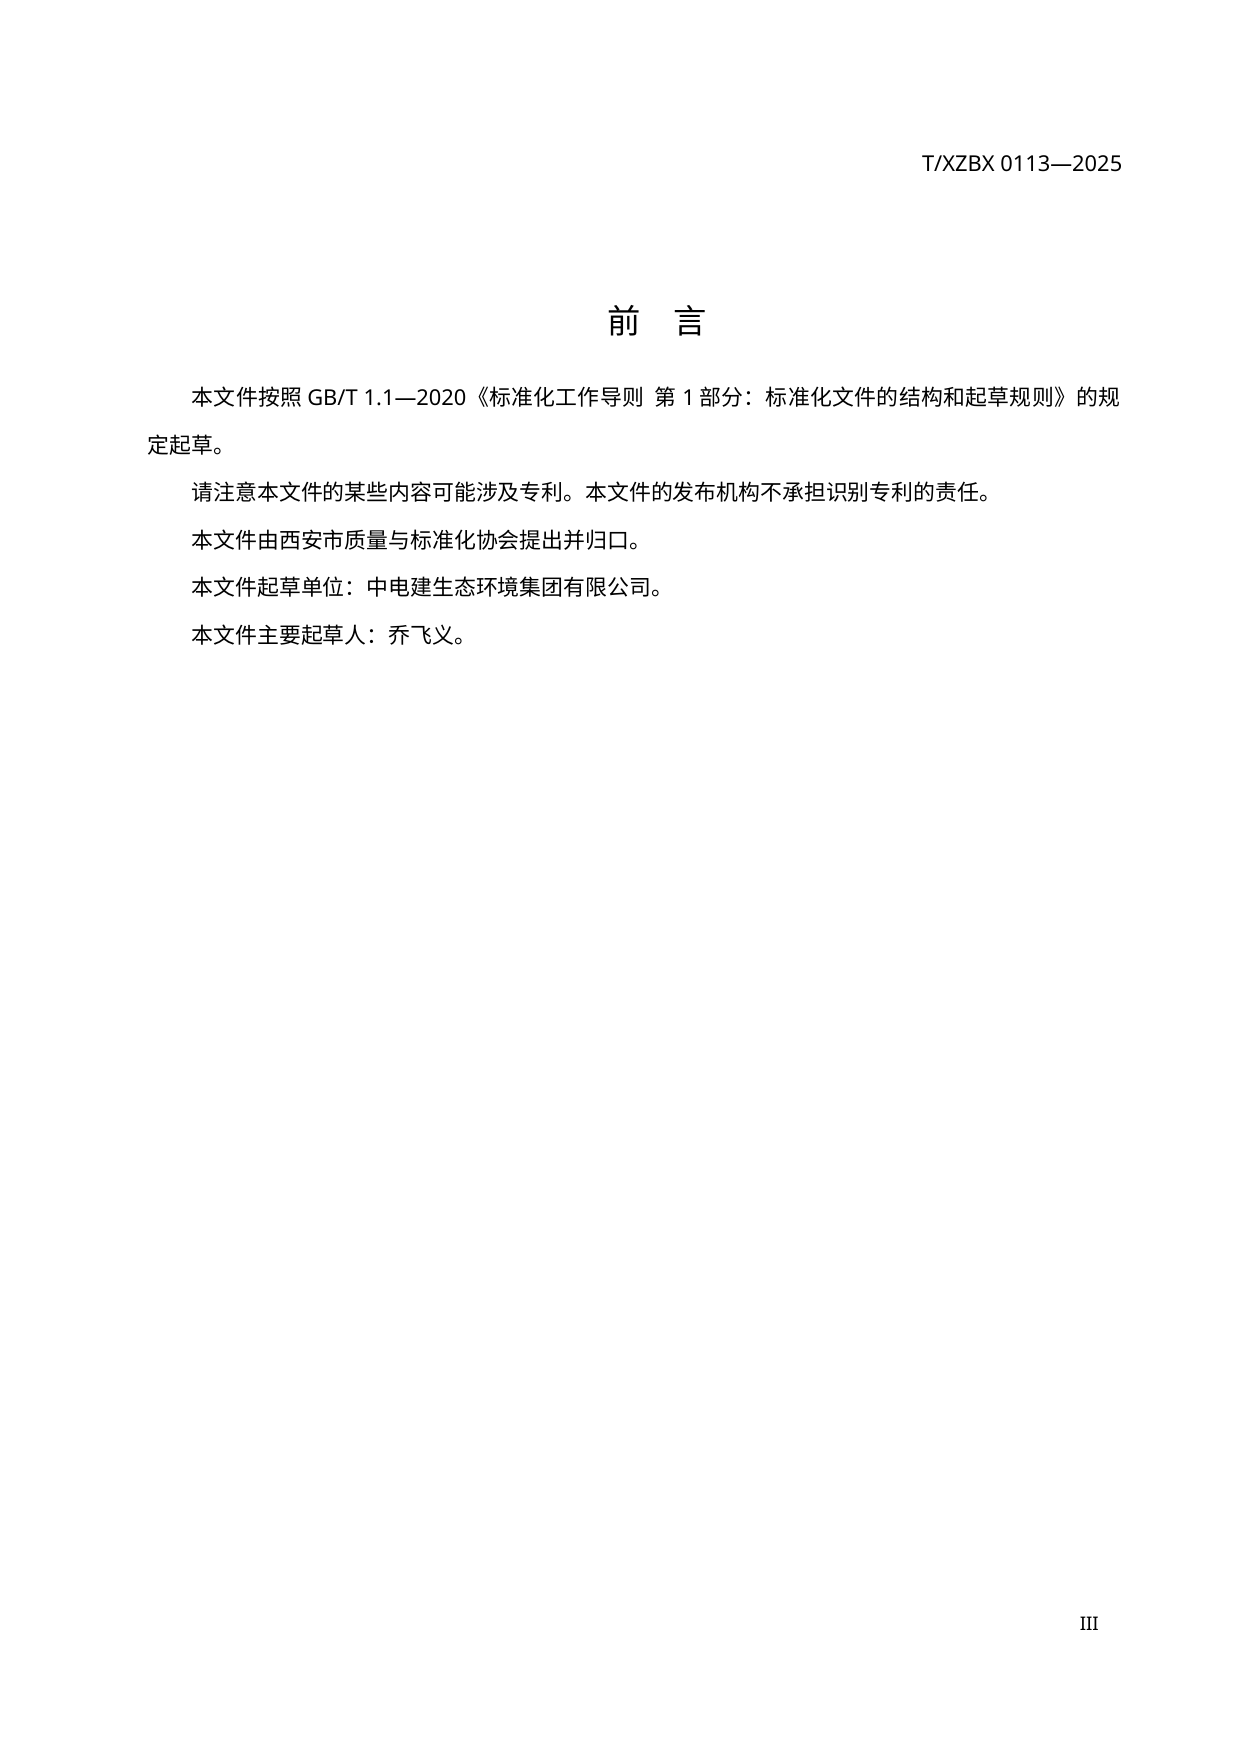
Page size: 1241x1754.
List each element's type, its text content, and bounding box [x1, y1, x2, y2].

text 本文件主要起草人：乔飞义。 [148, 618, 1122, 649]
text 前言 [148, 294, 1122, 343]
text 本文件起草单位：中电建生态环境集团有限公司。 [148, 570, 1122, 602]
text 本文件按照GB/T 1.1—2020《标准化工作导则 第1部分：标准化文件的结构和起草规则》的规定起草。 [148, 380, 1122, 459]
text 本文件由西安市质量与标准化协会提出并归口。 [148, 523, 1122, 554]
text 请注意本文件的某些内容可能涉及专利。本文件的发布机构不承担识别专利的责任。 [148, 475, 1122, 507]
